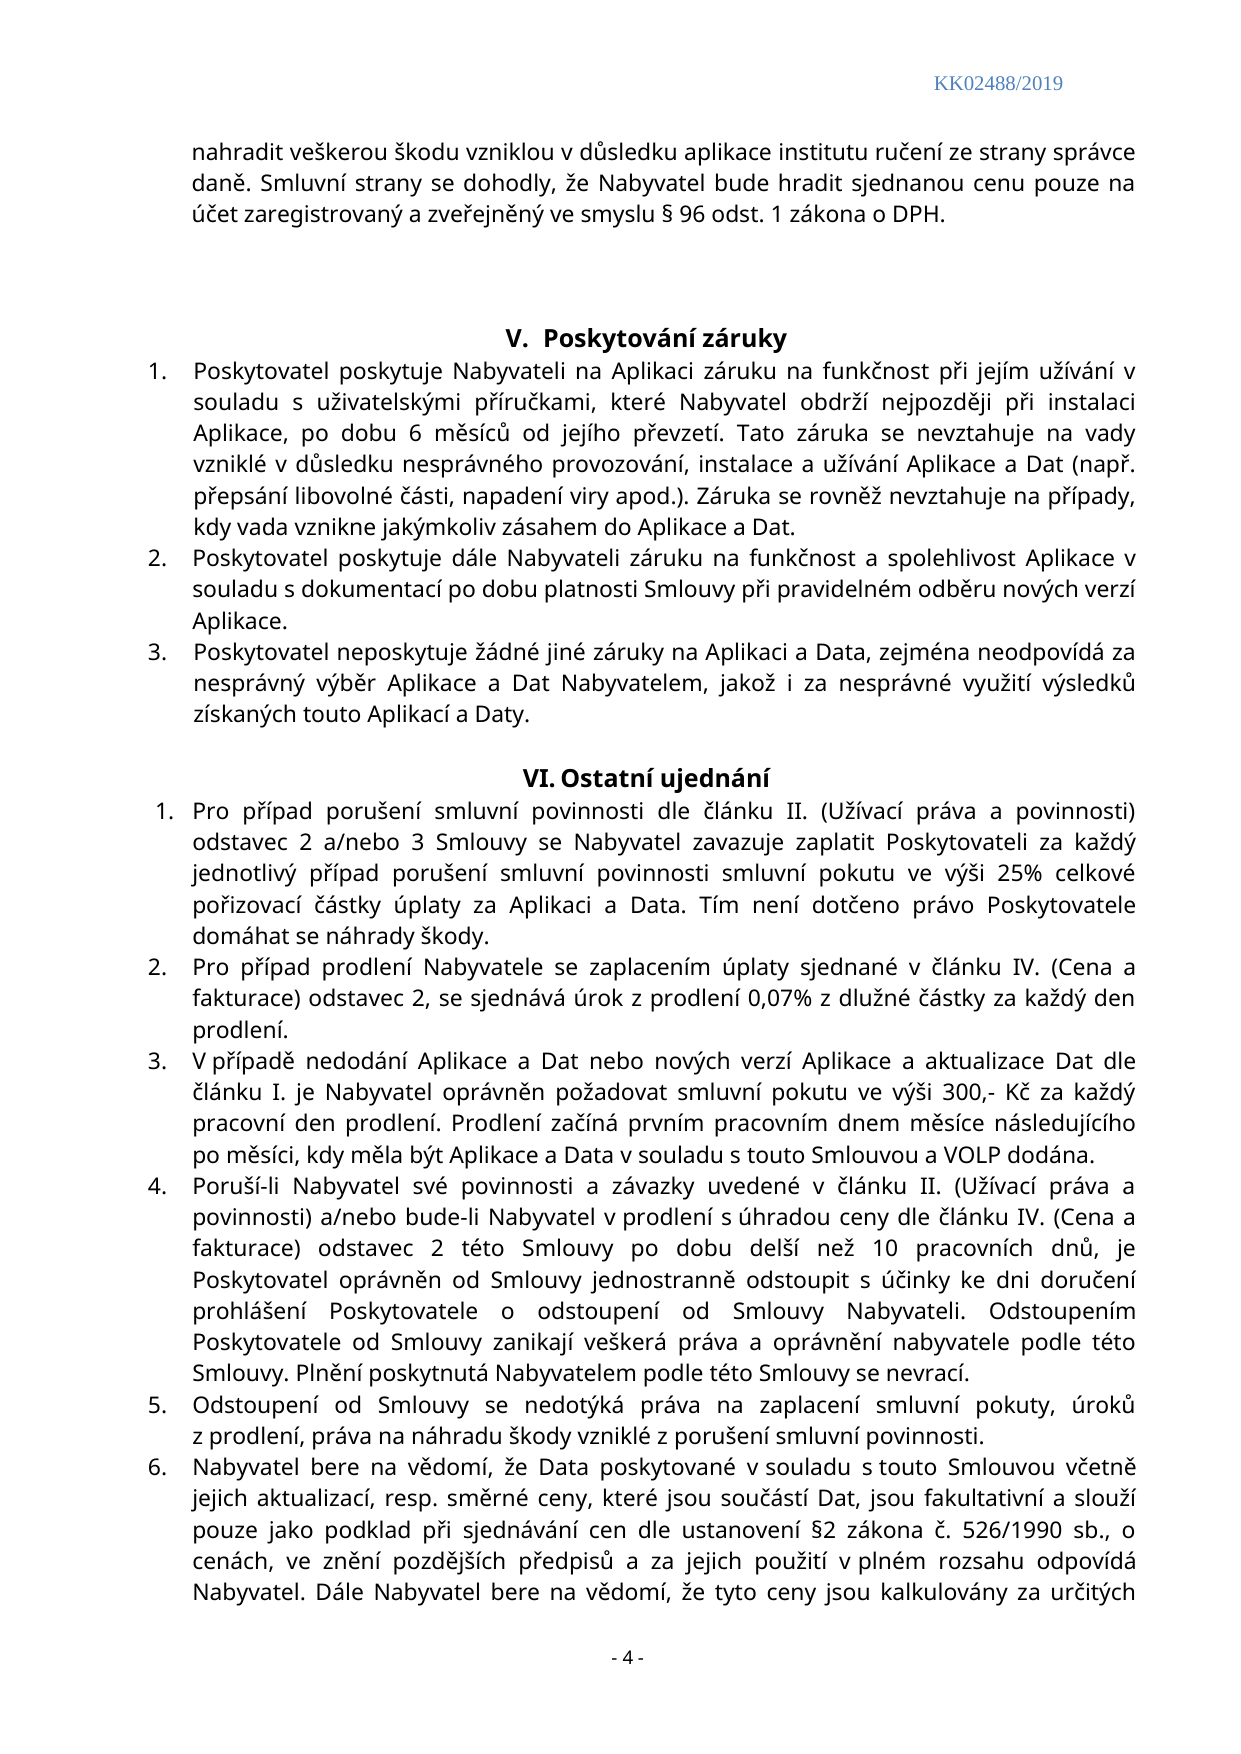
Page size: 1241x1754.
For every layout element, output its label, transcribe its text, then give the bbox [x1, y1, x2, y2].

list Odstoupení od Smlouvy se nedotýká práva na zaplacení smluvní pokuty, úroků z prodlení, práva na náhradu škody vzniklé z porušení smluvní povinnosti. [148, 1389, 1137, 1451]
subtitle Poskytování záruky [156, 321, 1137, 354]
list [148, 1451, 1137, 1607]
list Pro případ prodlení Nabyvatele se zaplacením úplaty sjednané v článku IV. (Cena a fakturace) odstavec 2, se sjednává úrok z prodlení 0,07% z dlužné částky za každý den prodlení. [148, 951, 1137, 1045]
list Poskytovatel neposkytuje žádné jiné záruky na Aplikaci a Data, zejména neodpovídá za nesprávný výběr Aplikace a Dat Nabyvatelem, jakož i za nesprávné využití výsledků získaných touto Aplikací a Daty. [148, 636, 1137, 729]
list Pro případ porušení smluvní povinnosti dle článku II. (Užívací práva a povinnosti) odstavec 2 a/nebo 3 Smlouvy se Nabyvatel zavazuje zaplatit Poskytovateli za každý jednotlivý případ porušení smluvní povinnosti smluvní pokutu ve výši 25% celkové pořizovací částky úplaty za Aplikaci a Data. Tím není dotčeno právo Poskytovatele domáhat se náhrady škody. [155, 795, 1137, 951]
subtitle Ostatní ujednání [156, 761, 1137, 795]
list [148, 136, 1137, 229]
list Poskytovatel poskytuje dále Nabyvateli záruku na funkčnost a spolehlivost Aplikace v souladu s dokumentací po dobu platnosti Smlouvy při pravidelném odběru nových verzí Aplikace. [148, 542, 1137, 636]
list Poskytovatel poskytuje Nabyvateli na Aplikaci záruku na funkčnost při jejím užívání v souladu s uživatelskými příručkami, které Nabyvatel obdrží nejpozději při instalaci Aplikace, po dobu 6 měsíců od jejího převzetí. Tato záruka se nevztahuje na vady vzniklé v důsledku nesprávného provozování, instalace a užívání Aplikace a Dat (např. přepsání libovolné části, napadení viry apod.). Záruka se rovněž nevztahuje na případy, kdy vada vznikne jakýmkoliv zásahem do Aplikace a Dat. [148, 354, 1137, 542]
list V případě nedodání Aplikace a Dat nebo nových verzí Aplikace a aktualizace Dat dle článku I. je Nabyvatel oprávněn požadovat smluvní pokutu ve výši 300,- Kč za každý pracovní den prodlení. Prodlení začíná prvním pracovním dnem měsíce následujícího po měsíci, kdy měla být Aplikace a Data v souladu s touto Smlouvou a VOLP dodána. [148, 1045, 1137, 1170]
list Poruší-li Nabyvatel své povinnosti a závazky uvedené v článku II. (Užívací práva a povinnosti) a/nebo bude-li Nabyvatel v prodlení s úhradou ceny dle článku IV. (Cena a fakturace) odstavec 2 této Smlouvy po dobu delší než 10 pracovních dnů, je Poskytovatel oprávněn od Smlouvy jednostranně odstoupit s účinky ke dni doručení prohlášení Poskytovatele o odstoupení od Smlouvy Nabyvateli. Odstoupením Poskytovatele od Smlouvy zanikají veškerá práva a oprávnění nabyvatele podle této Smlouvy. Plnění poskytnutá Nabyvatelem podle této Smlouvy se nevrací. [148, 1170, 1137, 1389]
